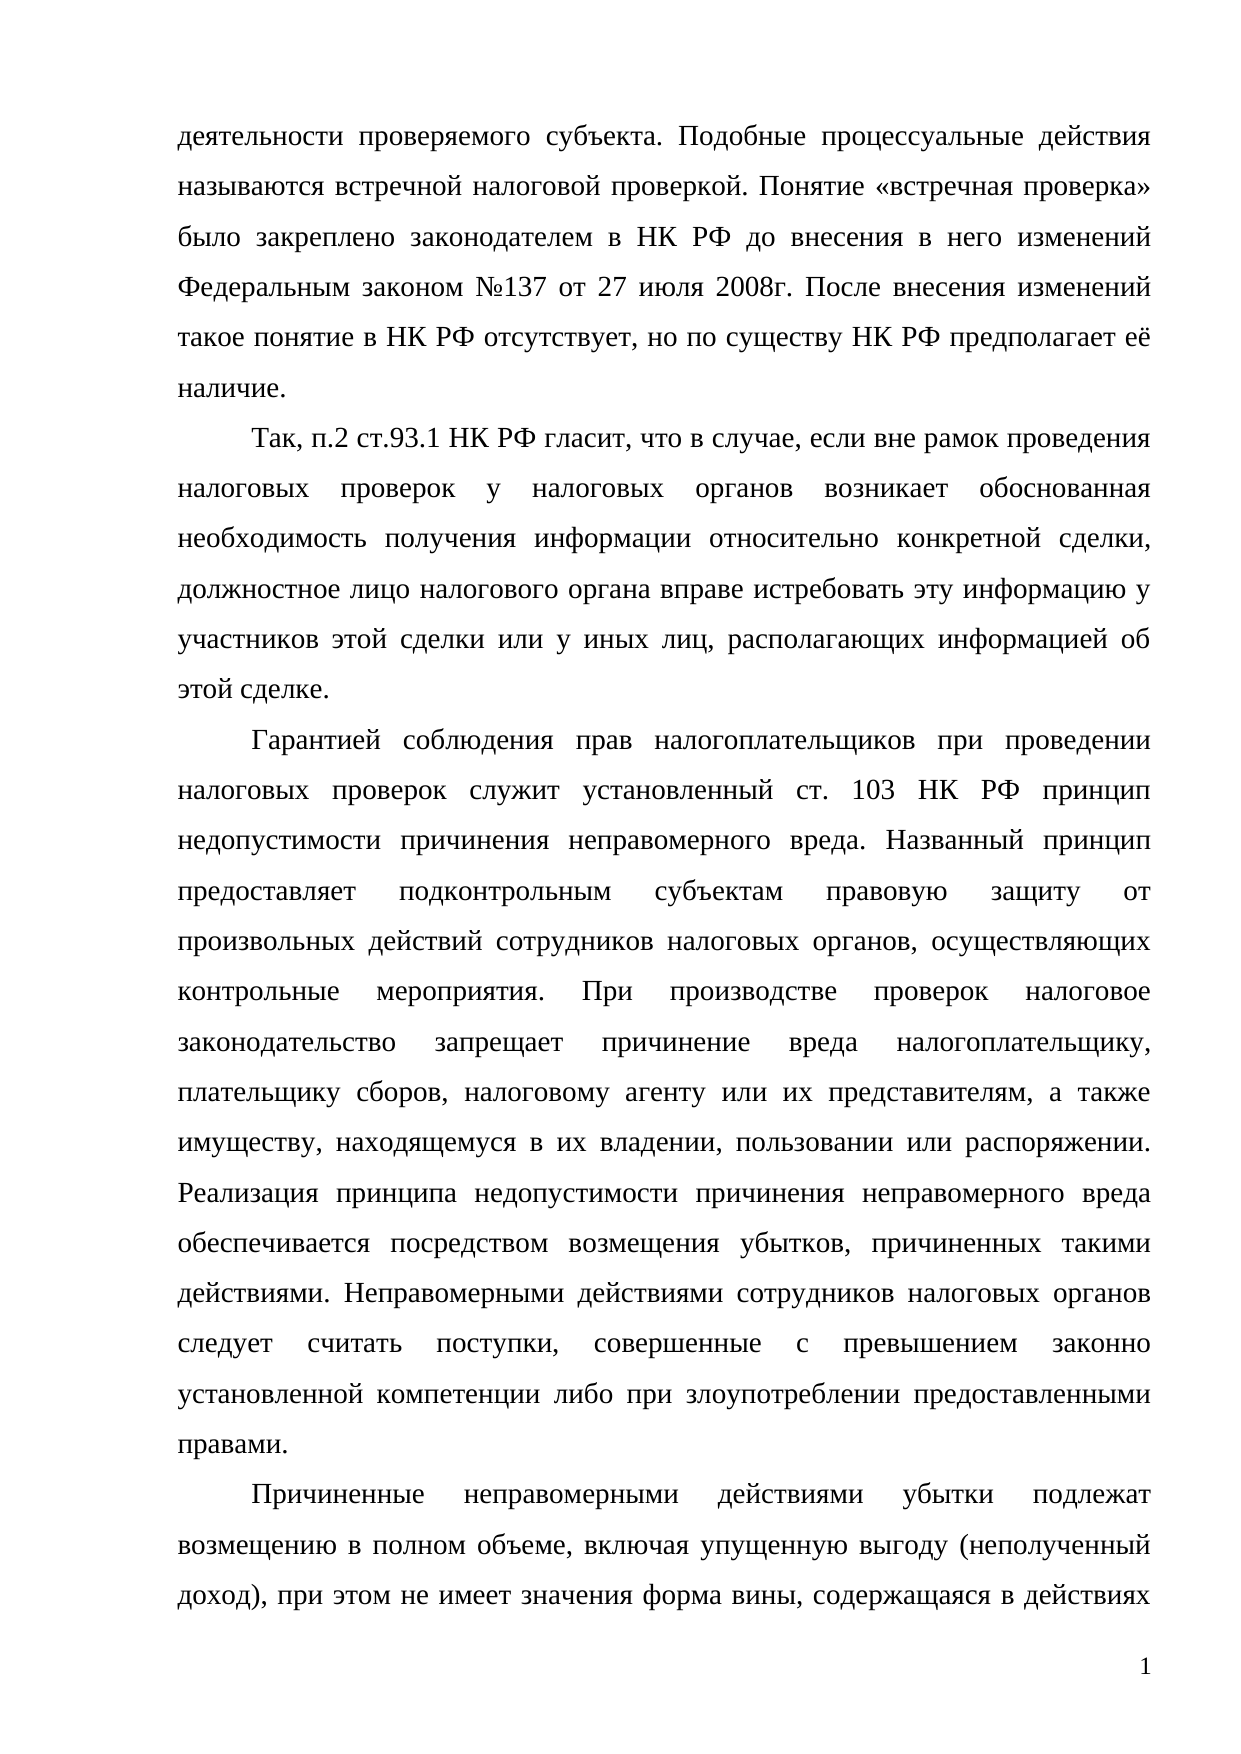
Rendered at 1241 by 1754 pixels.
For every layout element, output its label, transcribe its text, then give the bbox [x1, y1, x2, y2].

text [177, 118, 1152, 403]
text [177, 1477, 1152, 1611]
text Так, п.2 ст.93.1 НК РФ гласит, что в случае, если вне рамок проведения налоговых проверок у налоговых органов возникает обоснованная необходимость получения информации относительно конкретной сделки, должностное лицо налогового органа вправе истребовать эту информацию у участников этой сделки или у иных лиц, располагающих информацией об этой сделке. [177, 420, 1152, 705]
text Гарантией соблюдения прав налогоплательщиков при проведении налоговых проверок служит установленный ст. 103 НК РФ принцип недопустимости причинения неправомерного вреда. Названный принцип предоставляет подконтрольным субъектам правовую защиту от произвольных действий сотрудников налоговых органов, осуществляющих контрольные мероприятия. При производстве проверок налоговое законодательство запрещает причинение вреда налогоплательщику, плательщику сборов, налоговому агенту или их представителям, а также имуществу, находящемуся в их владении, пользовании или распоряжении. Реализация принципа недопустимости причинения неправомерного вреда обеспечивается посредством возмещения убытков, причиненных такими действиями. Неправомерными действиями сотрудников налоговых органов следует считать поступки, совершенные с превышением законно установленной компетенции либо при злоупотреблении предоставленными правами. [177, 722, 1152, 1460]
